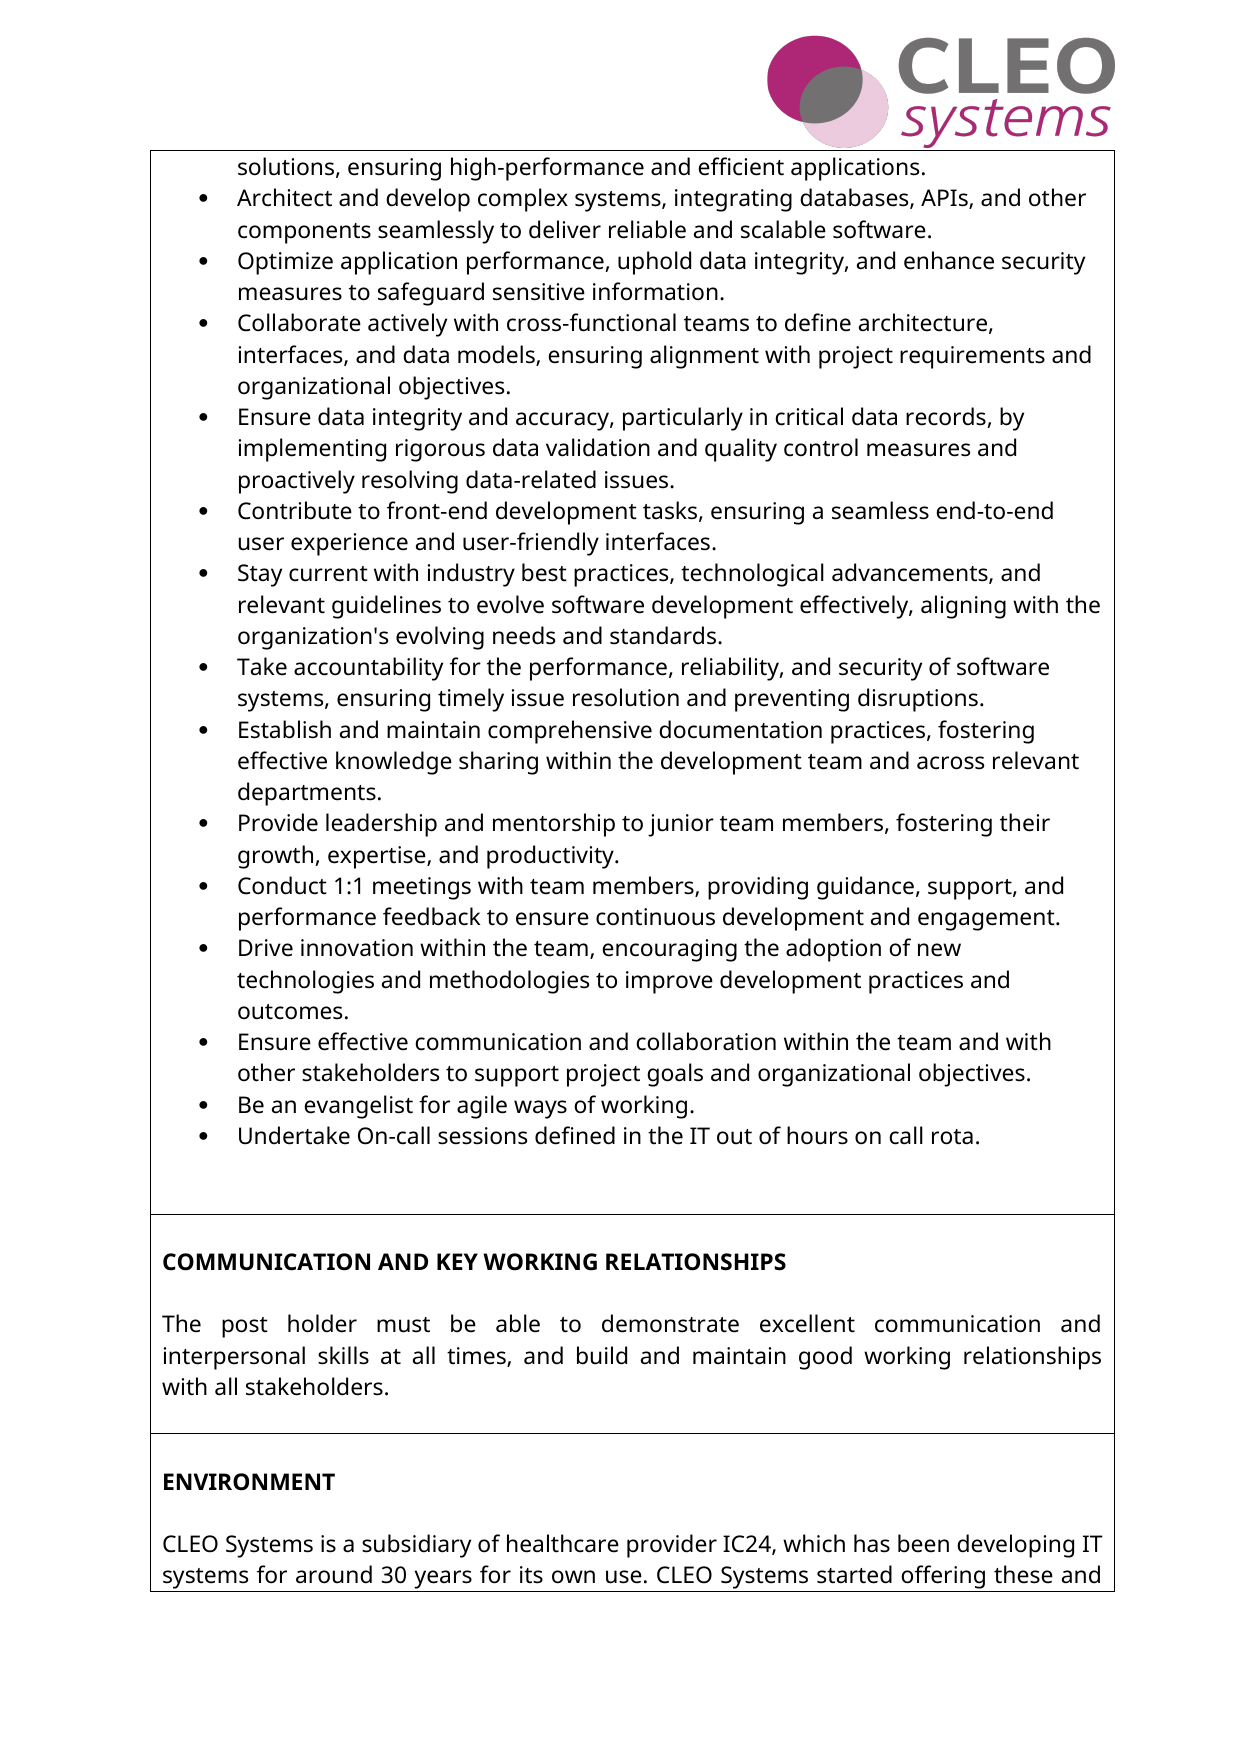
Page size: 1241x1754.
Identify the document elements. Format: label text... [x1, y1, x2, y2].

picture [767, 27, 1117, 150]
table_cell COMMUNICATION AND KEY WORKING RELATIONSHIPS The post holder must be able to demonstrate excellent communication and interpersonal skills at all times, and build and maintain good working relationships with all stakeholders. [151, 1215, 1114, 1433]
